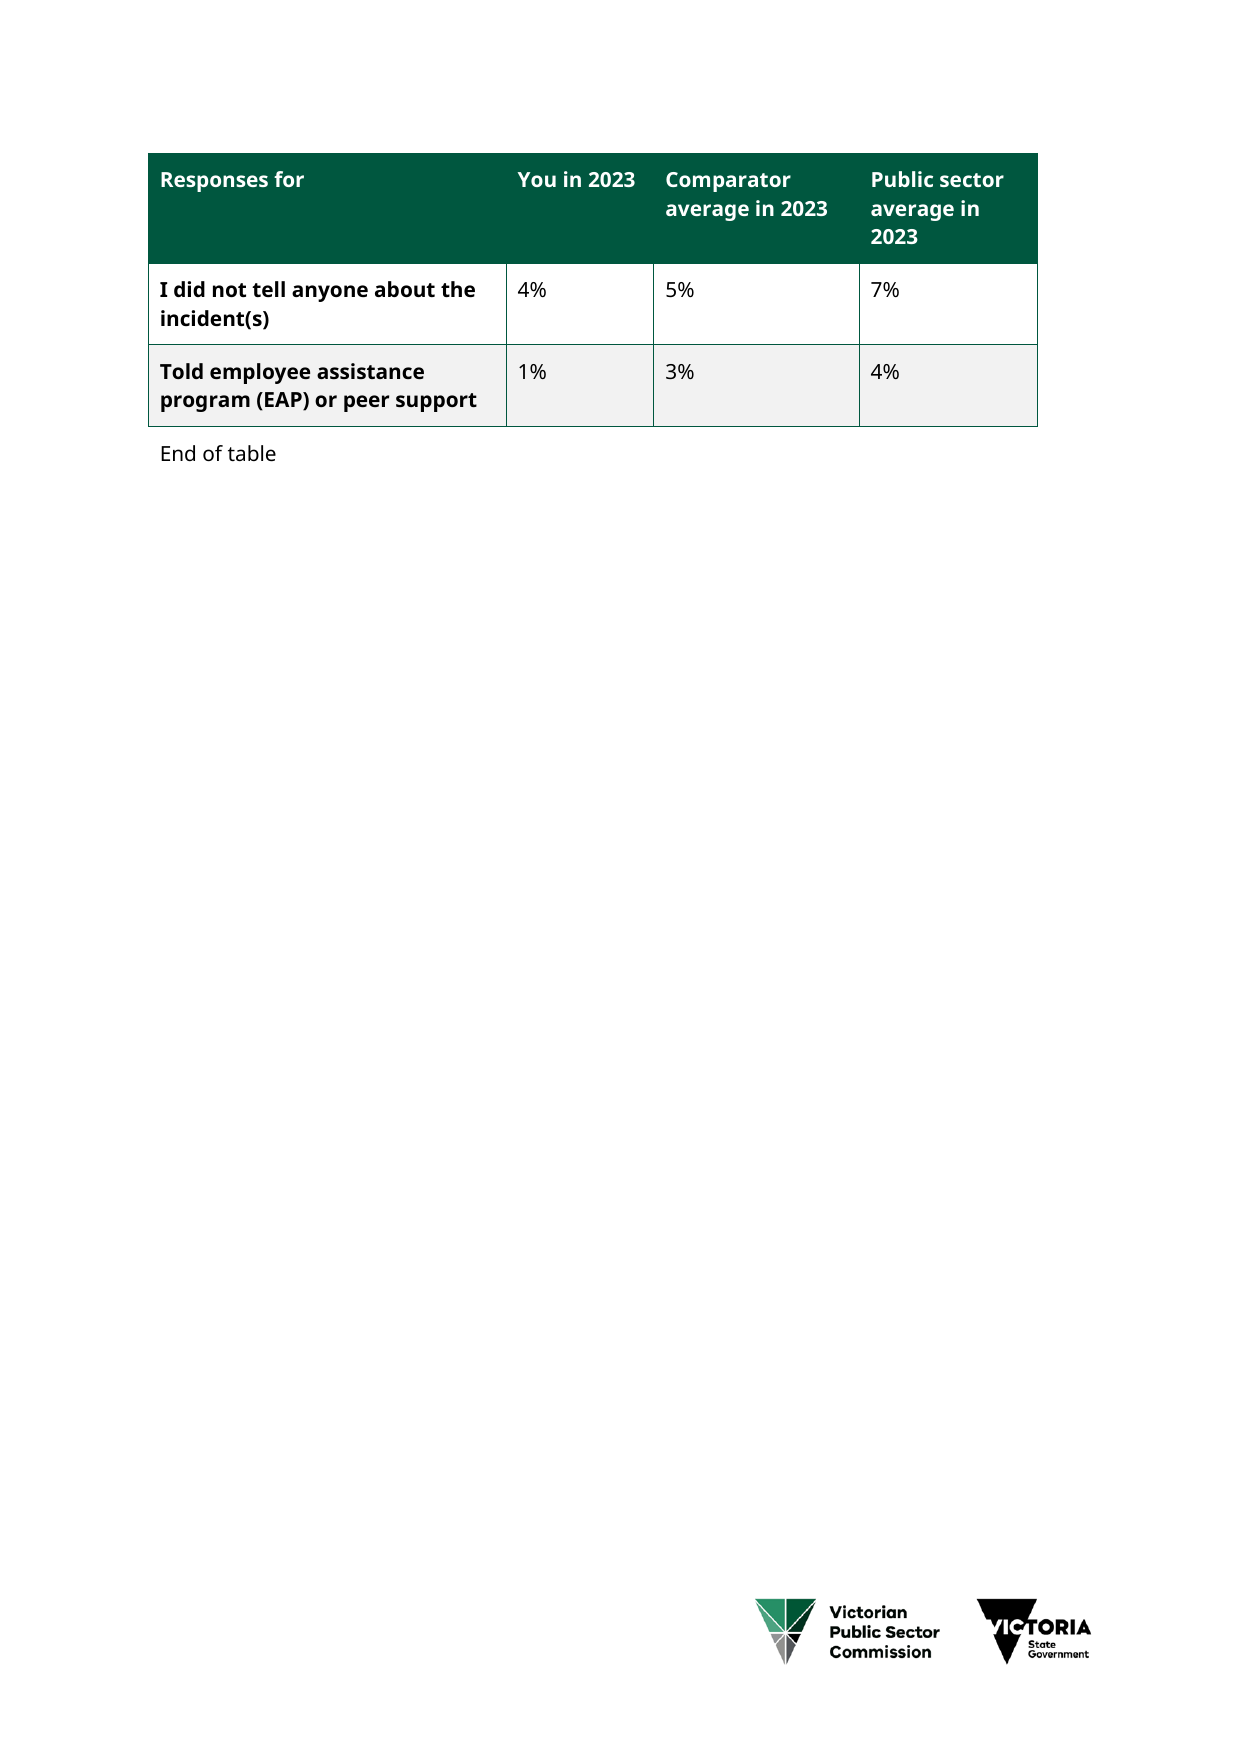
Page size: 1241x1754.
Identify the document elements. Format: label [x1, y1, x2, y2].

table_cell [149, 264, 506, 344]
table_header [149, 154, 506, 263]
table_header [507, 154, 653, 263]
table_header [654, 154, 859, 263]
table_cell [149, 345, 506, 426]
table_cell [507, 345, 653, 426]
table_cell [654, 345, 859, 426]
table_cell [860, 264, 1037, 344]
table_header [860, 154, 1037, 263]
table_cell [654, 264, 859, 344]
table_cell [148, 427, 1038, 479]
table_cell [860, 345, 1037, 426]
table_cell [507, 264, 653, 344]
picture [754, 1598, 1093, 1666]
